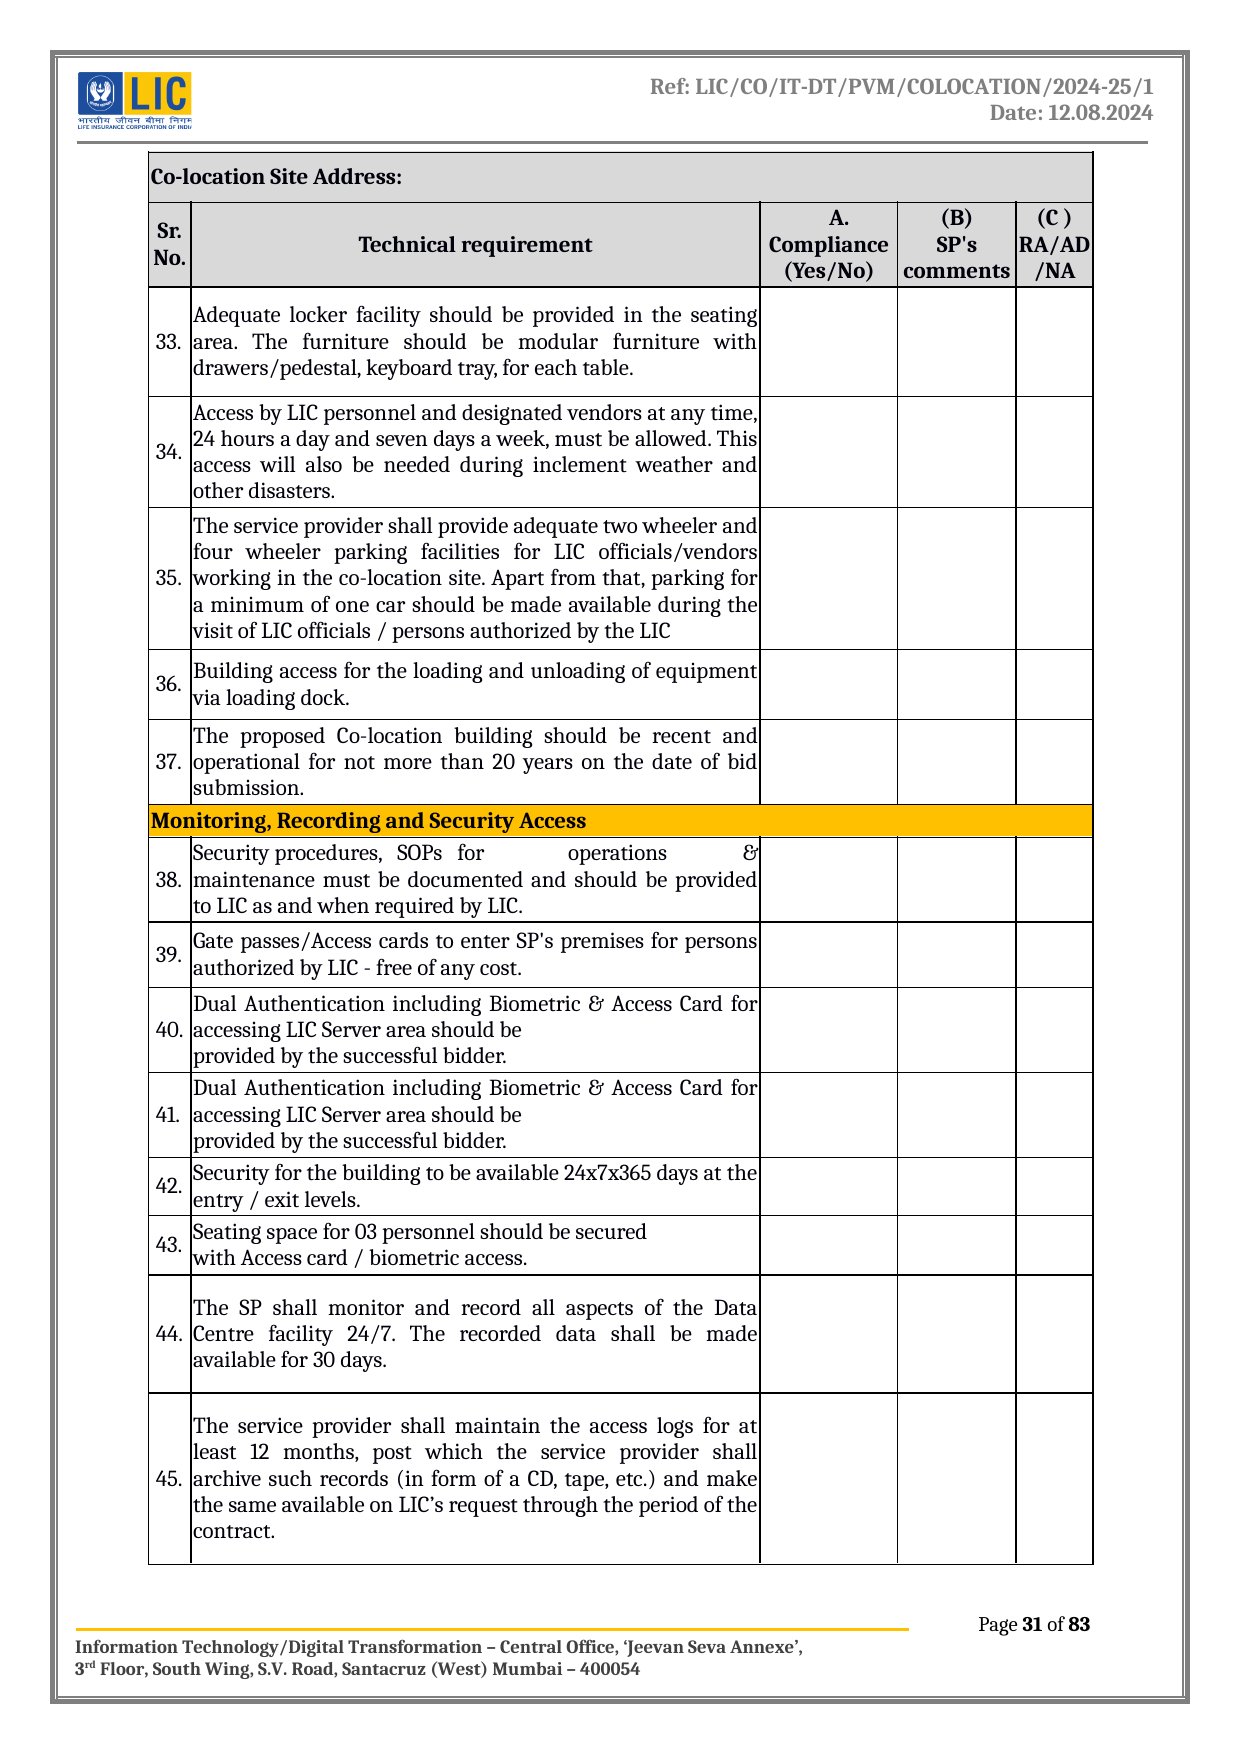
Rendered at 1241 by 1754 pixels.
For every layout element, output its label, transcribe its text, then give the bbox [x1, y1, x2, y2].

table_cell [761, 1216, 897, 1274]
table_cell [898, 1158, 1015, 1215]
table_cell Dual Authentication including Biometric & Access Card for accessing LIC Server area should be provided by the successful bidder. [192, 988, 759, 1072]
table_cell [898, 397, 1015, 507]
table_cell [761, 288, 897, 396]
table_cell 40. [149, 988, 190, 1072]
table_cell 41. [149, 1073, 190, 1156]
table_cell [761, 508, 897, 648]
table_cell Security procedures, SOPs for operations & maintenance must be documented and should be provided to LIC as and when required by LIC. [192, 838, 759, 921]
table_cell Adequate locker facility should be provided in the seating area. The furniture should be modular furniture with drawers/pedestal, keyboard tray, for each table. [192, 288, 759, 396]
table_cell Access by LIC personnel and designated vendors at any time, 24 hours a day and seven days a week, must be allowed. This access will also be needed during inclement weather and other disasters. [192, 397, 759, 507]
picture [75, 69, 192, 129]
table_cell [1017, 923, 1092, 987]
table_cell [898, 838, 1015, 921]
table_cell 42. [149, 1158, 190, 1215]
table_cell 45. [149, 1394, 190, 1563]
table_cell [898, 988, 1015, 1072]
table_cell (B) SP's comments [898, 203, 1015, 286]
table_cell [761, 720, 897, 803]
table_cell Gate passes/Access cards to enter SP's premises for persons authorized by LIC - free of any cost. [192, 923, 759, 987]
table_cell 44. [149, 1276, 190, 1392]
table_cell [898, 1073, 1015, 1156]
table_cell [1017, 1216, 1092, 1274]
table_cell [761, 397, 897, 507]
table_cell [1017, 288, 1092, 396]
table_cell [898, 923, 1015, 987]
table_cell Compliance (Yes/No) [761, 203, 897, 286]
table_cell [761, 1073, 897, 1156]
table_cell [898, 1276, 1015, 1392]
table_cell Security for the building to be available 24x7x365 days at the entry / exit levels. [192, 1158, 759, 1215]
table_cell 38. [149, 838, 190, 921]
table_cell Technical requirement [192, 203, 759, 286]
table_cell [1017, 508, 1092, 648]
table_cell [761, 650, 897, 719]
table_cell [898, 288, 1015, 396]
table_cell 39. [149, 923, 190, 987]
table_cell [761, 988, 897, 1072]
table_cell [1017, 988, 1092, 1072]
table_cell [1017, 720, 1092, 803]
table_cell The service provider shall provide adequate two wheeler and four wheeler parking facilities for LIC officials/vendors working in the co-location site. Apart from that, parking for a minimum of one car should be made available during the visit of LIC officials / persons authorized by the LIC [192, 508, 759, 648]
table_cell 33. [149, 288, 190, 396]
table_cell The service provider shall maintain the access logs for at least 12 months, post which the service provider shall archive such records (in form of a CD, tape, etc.) and make the same available on LIC’s request through the period of the contract. [192, 1394, 759, 1563]
table_cell [761, 838, 897, 921]
table_cell Seating space for 03 personnel should be secured with Access card / biometric access. [192, 1216, 759, 1274]
table_cell 36. [149, 650, 190, 719]
table_cell Building access for the loading and unloading of equipment via loading dock. [192, 650, 759, 719]
table_cell [1017, 650, 1092, 719]
table_cell [1017, 397, 1092, 507]
table_cell [1017, 1394, 1092, 1563]
table_cell Sr. No. [149, 203, 190, 286]
table_cell Monitoring, Recording and Security Access [149, 805, 1092, 836]
table_cell 43. [149, 1216, 190, 1274]
table_cell [1017, 1073, 1092, 1156]
table_cell [898, 650, 1015, 719]
table_cell [898, 1216, 1015, 1274]
table_cell 34. [149, 397, 190, 507]
table_header Co-location Site Address: [149, 153, 1092, 201]
table_cell [761, 1158, 897, 1215]
table_cell [898, 508, 1015, 648]
table_cell [1017, 1276, 1092, 1392]
table_cell [761, 1276, 897, 1392]
table_cell [898, 720, 1015, 803]
table_cell 37. [149, 720, 190, 803]
table_cell 35. [149, 508, 190, 648]
table_cell (C ) RA/AD /NA [1017, 203, 1092, 286]
table_cell [898, 1394, 1015, 1563]
table_cell [1017, 838, 1092, 921]
table_cell [761, 923, 897, 987]
table_cell The SP shall monitor and record all aspects of the Data Centre facility 24/7. The recorded data shall be made available for 30 days. [192, 1276, 759, 1392]
table_cell The proposed Co-location building should be recent and operational for not more than 20 years on the date of bid submission. [192, 720, 759, 803]
table_cell [761, 1394, 897, 1563]
table_cell Dual Authentication including Biometric & Access Card for accessing LIC Server area should be provided by the successful bidder. [192, 1073, 759, 1156]
table_cell [1017, 1158, 1092, 1215]
